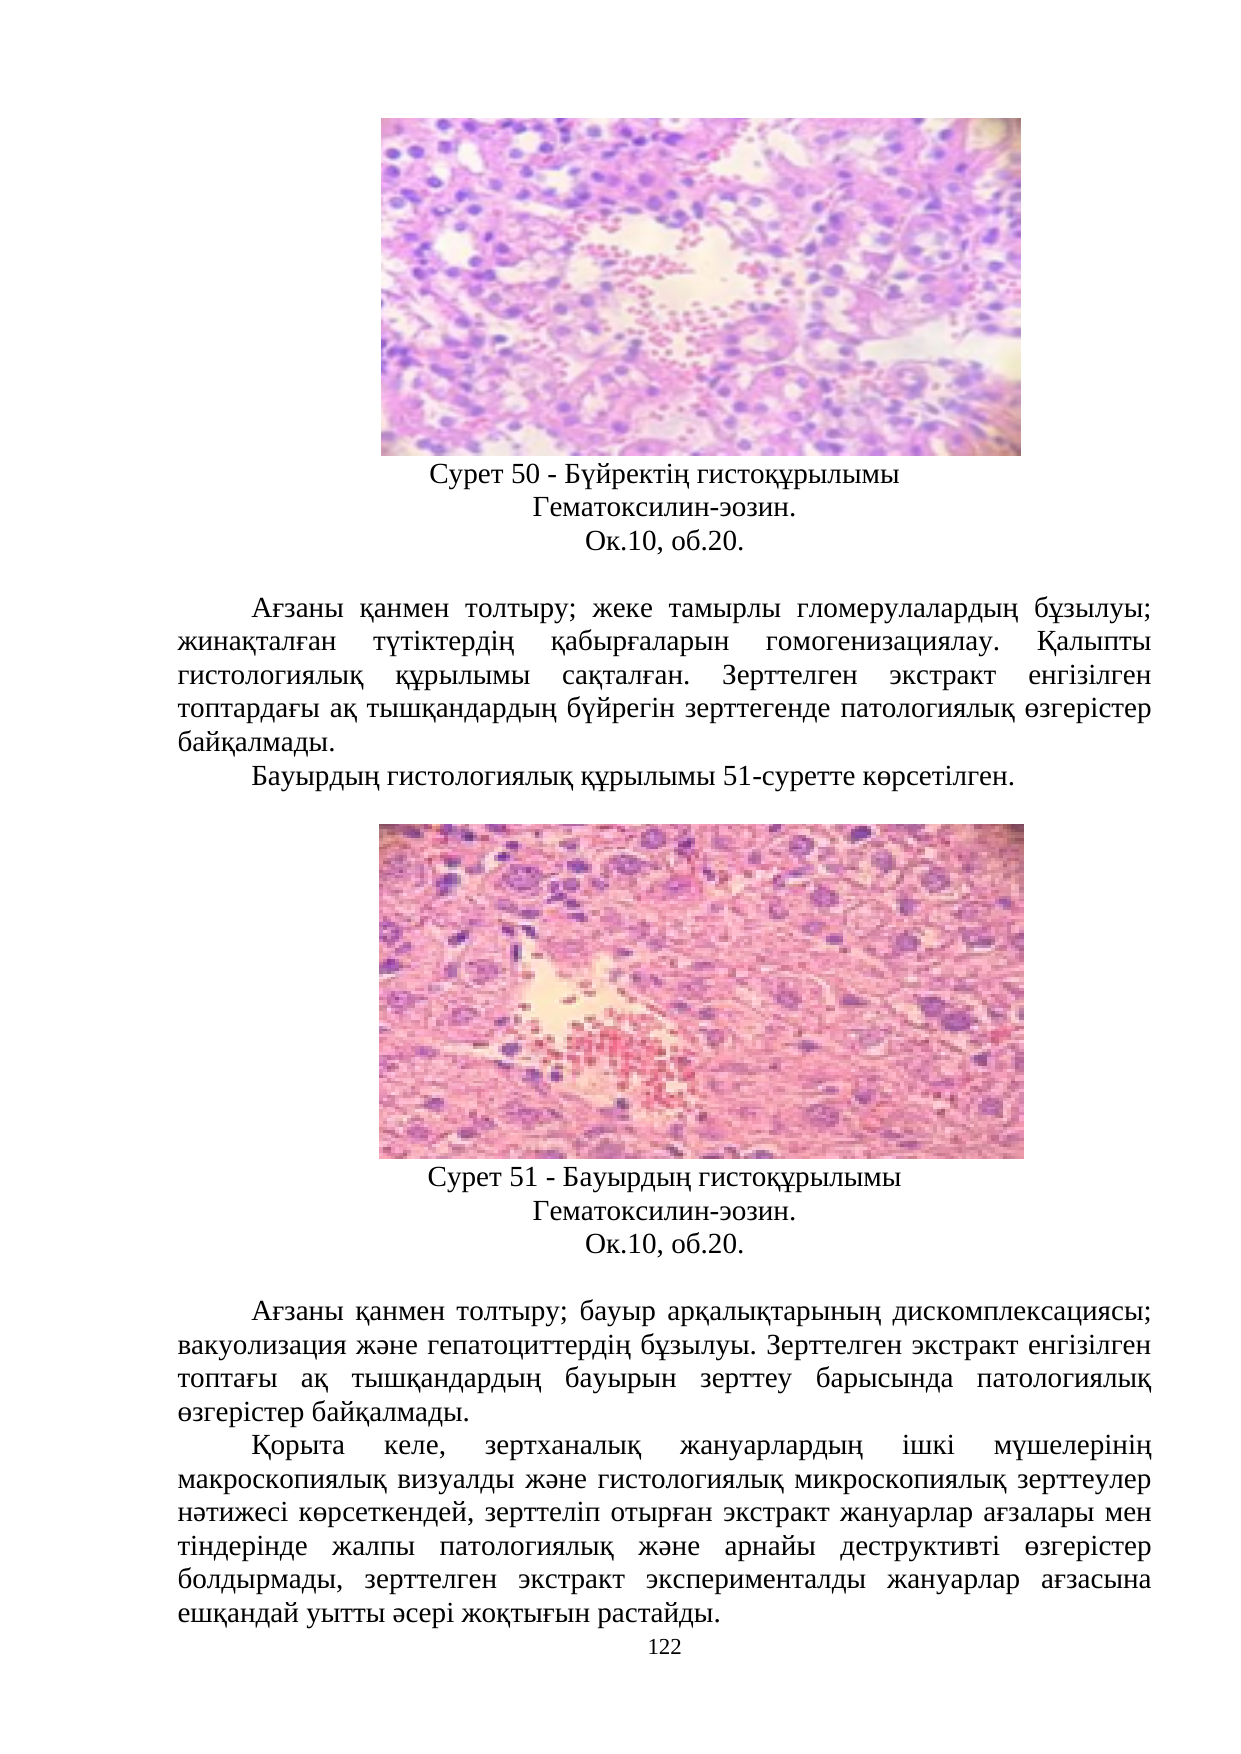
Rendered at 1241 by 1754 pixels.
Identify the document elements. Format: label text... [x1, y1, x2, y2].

text Қорыта келе, зертханалық жануарлардың ішкі мүшелерінің макроскопиялық визуалды және гистологиялық микроскопиялық зерттеулер нәтижесі көрсеткендей, зерттеліп отырған экстракт жануарлар ағзалары мен тіндерінде жалпы патологиялық және арнайы деструктивті өзгерістер болдырмады, зерттелген экстракт эксперименталды жануарлар ағзасына ешқандай уытты әсері жоқтығын растайды. [177, 1427, 1152, 1629]
text Бауырдың гистологиялық құрылымы 51-суретте көрсетілген. [177, 758, 1152, 791]
picture [379, 824, 1024, 1159]
picture [381, 118, 1021, 456]
text Ок.10, об.20. [177, 1226, 1152, 1260]
text Сурет 51 - Бауырдың гистоқұрылымы [177, 1159, 1152, 1193]
text Гематоксилин-эозин. [177, 489, 1152, 523]
text Гематоксилин-эозин. [177, 1193, 1152, 1226]
text Ағзаны қанмен толтыру; бауыр арқалықтарының дискомплексациясы; вакуолизация және гепатоциттердің бұзылуы. Зерттелген экстракт енгізілген топтағы ақ тышқандардың бауырын зерттеу барысында патологиялық өзгерістер байқалмады. [177, 1293, 1152, 1427]
text Сурет 50 - Бүйректің гистоқұрылымы [177, 456, 1152, 489]
text Ағзаны қанмен толтыру; жеке тамырлы гломерулалардың бұзылуы; жинақталған түтіктердің қабырғаларын гомогенизациялау. Қалыпты гистологиялық құрылымы сақталған. Зерттелген экстракт енгізілген топтардағы ақ тышқандардың бүйрегін зерттегенде патологиялық өзгерістер байқалмады. [177, 590, 1152, 758]
text Ок.10, об.20. [177, 523, 1152, 556]
